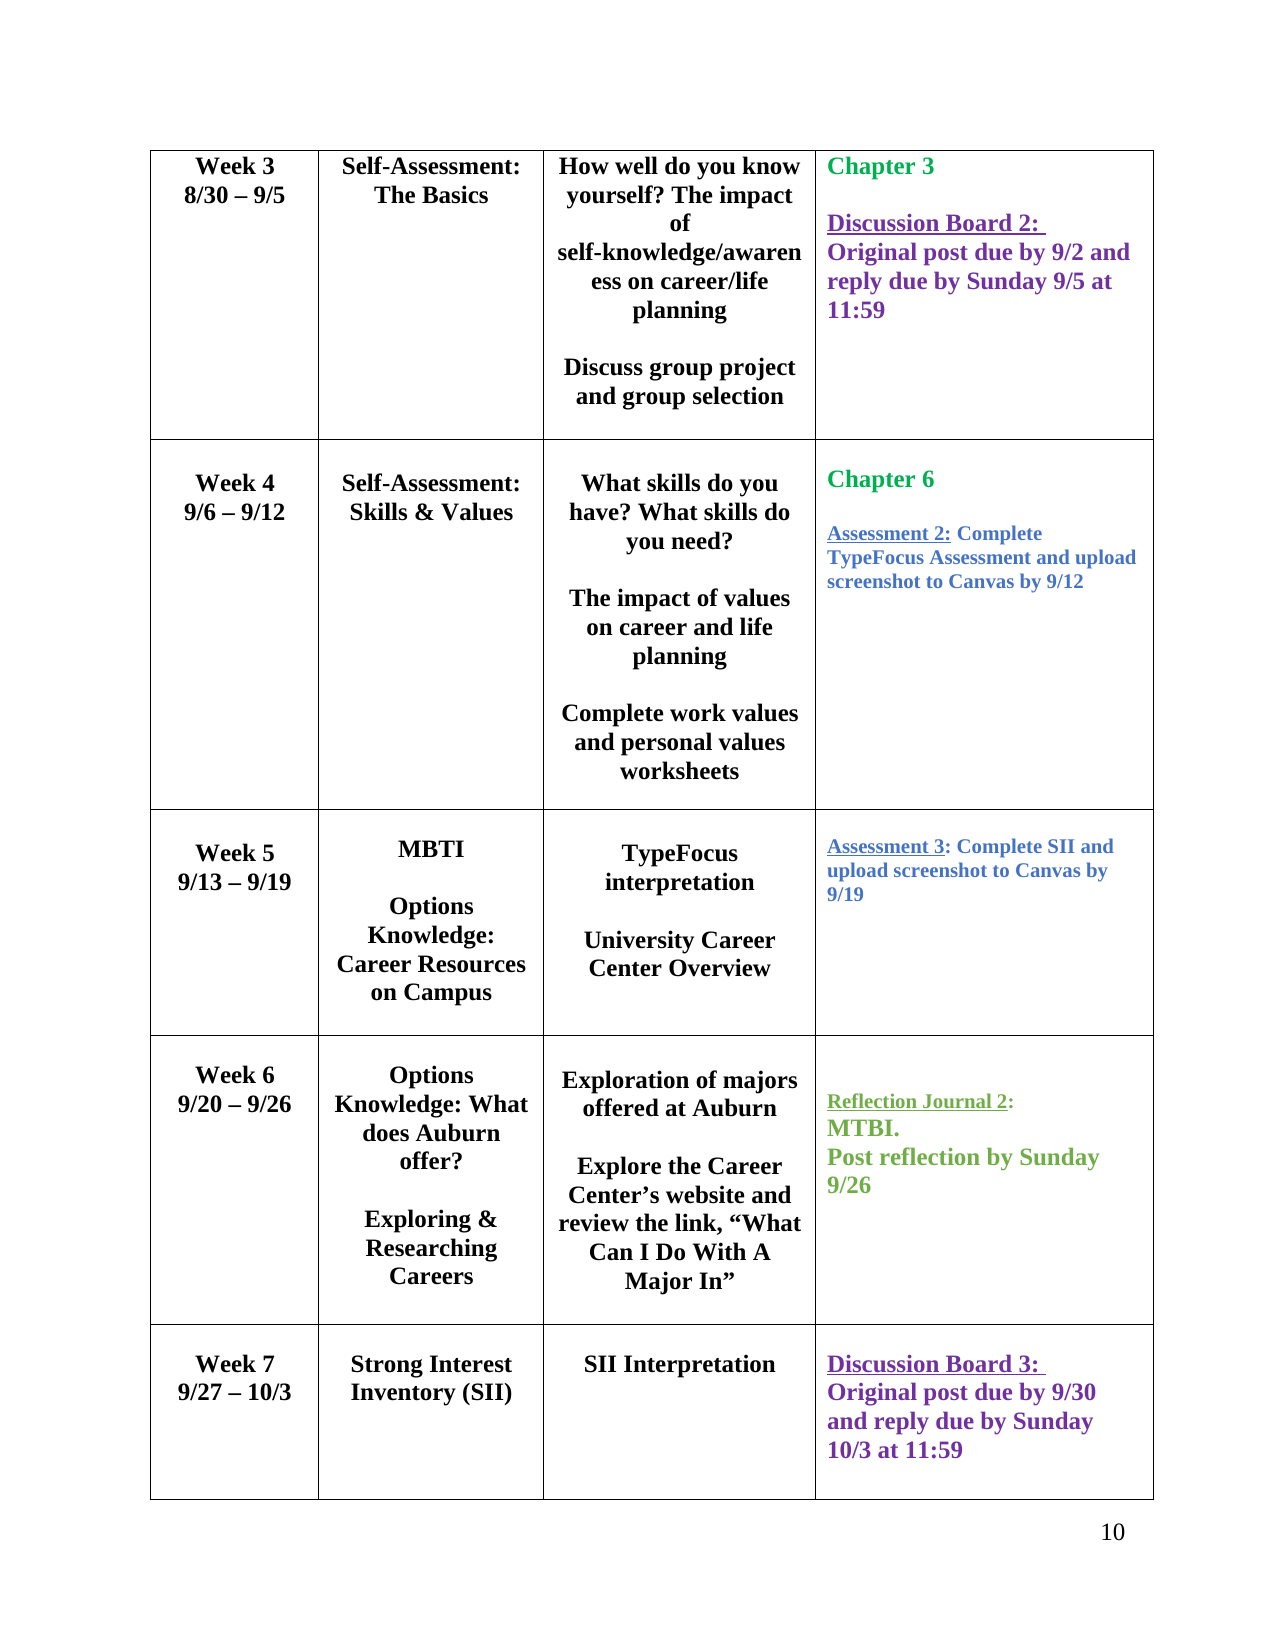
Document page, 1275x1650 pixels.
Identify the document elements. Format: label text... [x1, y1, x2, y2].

table_cell Assessment 3: Complete SII and upload screenshot to Canvas by 9/19 [816, 810, 1153, 1035]
table_cell Exploration of majors offered at Auburn Explore the Career Center’s website and review the link, “What Can I Do With A Major In” [544, 1036, 815, 1323]
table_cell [319, 151, 543, 438]
table_cell Chapter 6 Assessment 2: Complete TypeFocus Assessment and upload screenshot to Canvas by 9/12 [816, 440, 1153, 809]
table_cell Week 5 9/13 – 9/19 [151, 810, 318, 1035]
table_cell What skills do you have? What skills do you need? The impact of values on career and life planning Complete work values and personal values worksheets [544, 440, 815, 809]
table_cell Reflection Journal 2: MTBI. Post reflection by Sunday 9/26 [816, 1036, 1153, 1323]
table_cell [544, 151, 815, 438]
table_cell MBTI Options Knowledge: Career Resources on Campus [319, 810, 543, 1035]
table_cell TypeFocus interpretation University Career Center Overview [544, 810, 815, 1035]
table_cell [816, 151, 1153, 438]
table_cell Week 3 8/30 – 9/5 [151, 151, 318, 438]
table_cell SII Interpretation [544, 1325, 815, 1499]
table_cell Discussion Board 3: Original post due by 9/30 and reply due by Sunday 10/3 at 11:59 [816, 1325, 1153, 1499]
table_cell Week 4 9/6 – 9/12 [151, 440, 318, 809]
table_cell Self-Assessment: Skills & Values [319, 440, 543, 809]
table_cell Options Knowledge: What does Auburn offer? Exploring & Researching Careers [319, 1036, 543, 1323]
table_cell Week 7 9/27 – 10/3 [151, 1325, 318, 1499]
table_cell Strong Interest Inventory (SII) [319, 1325, 543, 1499]
table_cell Week 6 9/20 – 9/26 [151, 1036, 318, 1323]
